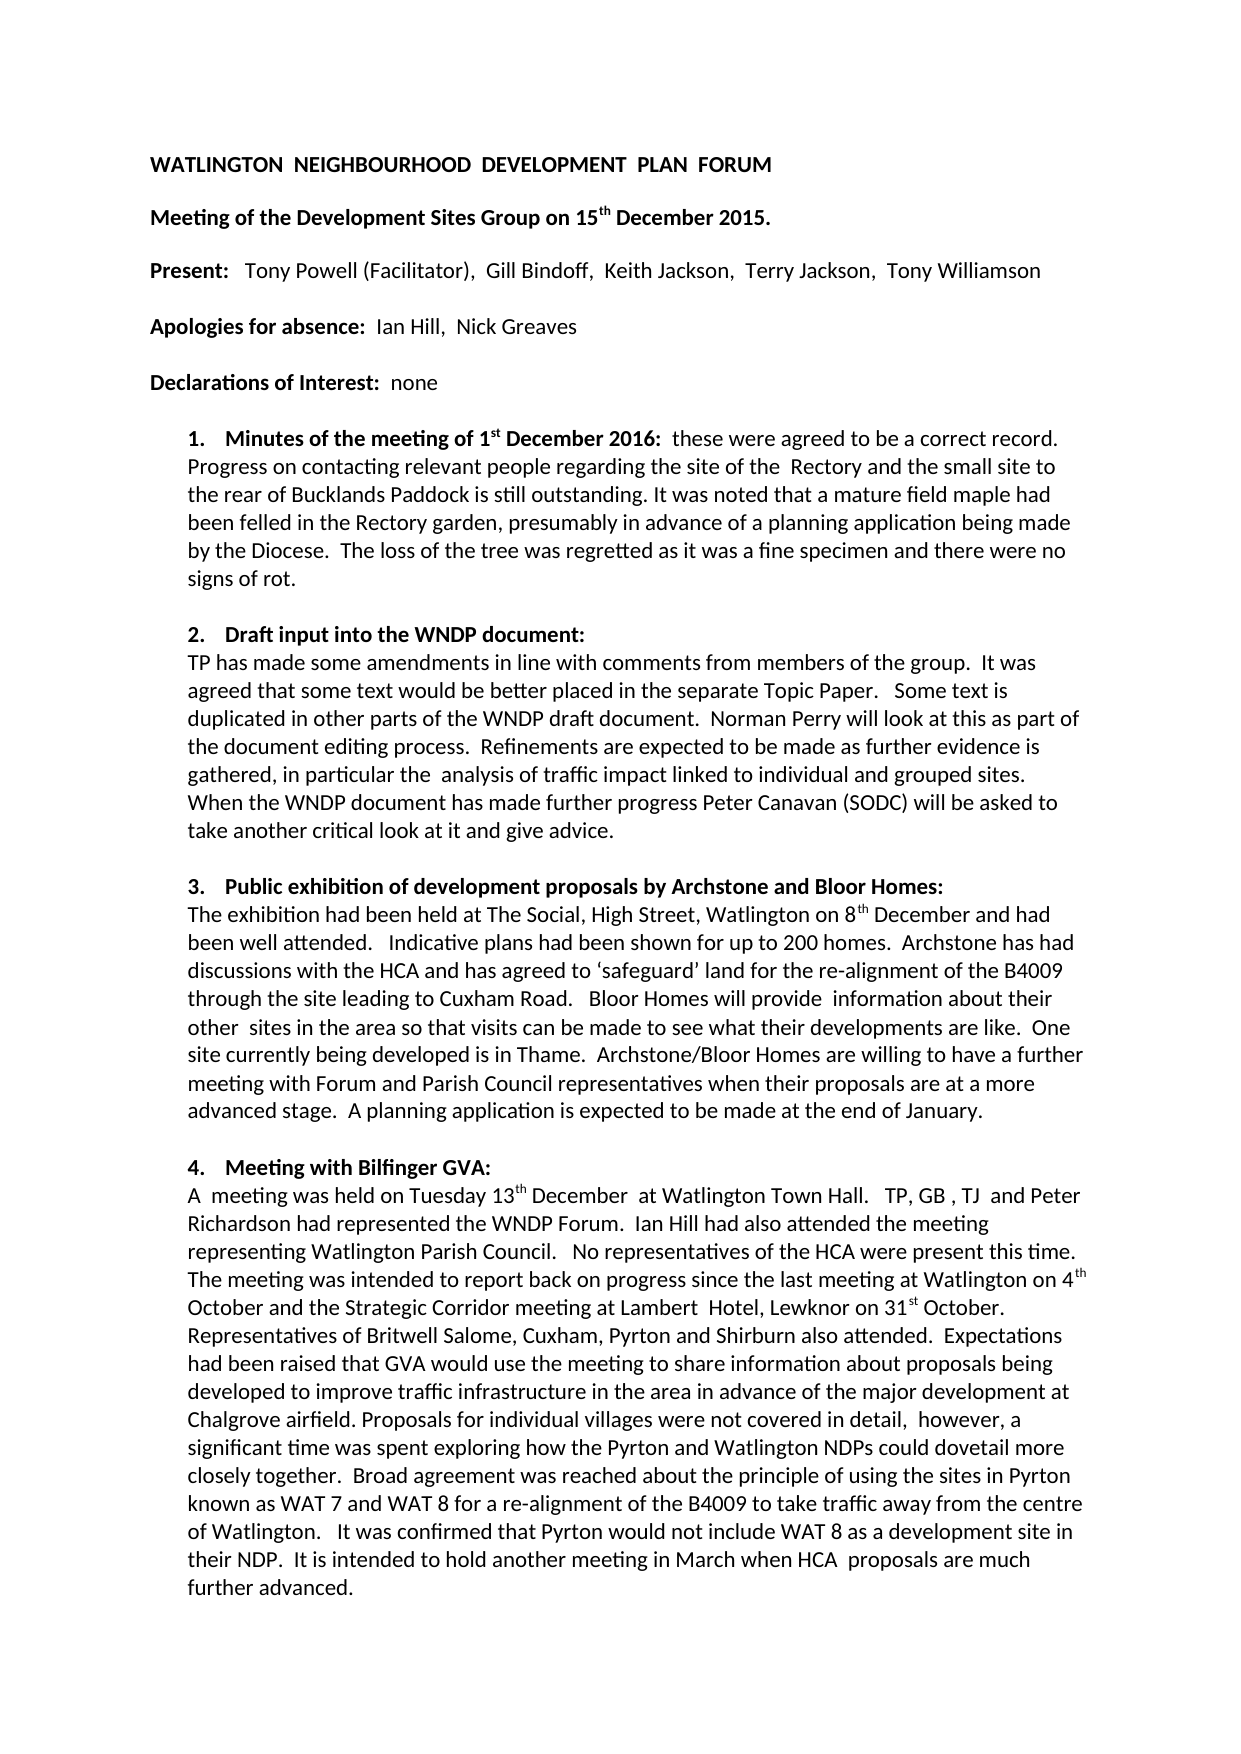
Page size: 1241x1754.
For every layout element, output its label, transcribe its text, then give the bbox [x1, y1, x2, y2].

text TP has made some amendments in line with comments from members of the group. It was agreed that some text would be better placed in the separate Topic Paper. Some text is duplicated in other parts of the WNDP draft document. Norman Perry will look at this as part of the document editing process. Refinements are expected to be made as further evidence is gathered, in particular the analysis of traffic impact linked to individual and grouped sites. When the WNDP document has made further progress Peter Canavan (SODC) will be asked to take another critical look at it and give advice. [187, 648, 1090, 844]
text Progress on contacting relevant people regarding the site of the Rectory and the small site to the rear of Bucklands Paddock is still outstanding. It was noted that a mature field maple had been felled in the Rectory garden, presumably in advance of a planning application being made by the Diocese. The loss of the tree was regretted as it was a fine specimen and there were no signs of rot. [187, 452, 1090, 592]
text Declarations of Interest: none [150, 368, 1090, 396]
list Meeting with Bilfinger GVA: [187, 1153, 1090, 1181]
list Public exhibition of development proposals by Archstone and Bloor Homes: [187, 872, 1090, 901]
list Minutes of the meeting of 1st December 2016: these were agreed to be a correct record. [187, 424, 1090, 452]
text WATLINGTON NEIGHBOURHOOD DEVELOPMENT PLAN FORUM [150, 150, 1090, 178]
list Draft input into the WNDP document: [187, 620, 1090, 648]
text The exhibition had been held at The Social, High Street, Watlington on 8th December and had been well attended. Indicative plans had been shown for up to 200 homes. Archstone has had discussions with the HCA and has agreed to ‘safeguard’ land for the re-alignment of the B4009 through the site leading to Cuxham Road. Bloor Homes will provide information about their other sites in the area so that visits can be made to see what their developments are like. One site currently being developed is in Thame. Archstone/Bloor Homes are willing to have a further meeting with Forum and Parish Council representatives when their proposals are at a more advanced stage. A planning application is expected to be made at the end of January. [187, 901, 1090, 1125]
text Present: Tony Powell (Facilitator), Gill Bindoff, Keith Jackson, Terry Jackson, Tony Williamson [150, 256, 1090, 284]
text Meeting of the Development Sites Group on 15th December 2015. [150, 203, 1090, 231]
text Apologies for absence: Ian Hill, Nick Greaves [150, 312, 1090, 340]
text A meeting was held on Tuesday 13th December at Watlington Town Hall. TP, GB , TJ and Peter Richardson had represented the WNDP Forum. Ian Hill had also attended the meeting representing Watlington Parish Council. No representatives of the HCA were present this time. The meeting was intended to report back on progress since the last meeting at Watlington on 4th October and the Strategic Corridor meeting at Lambert Hotel, Lewknor on 31st October. Representatives of Britwell Salome, Cuxham, Pyrton and Shirburn also attended. Expectations had been raised that GVA would use the meeting to share information about proposals being developed to improve traffic infrastructure in the area in advance of the major development at Chalgrove airfield. Proposals for individual villages were not covered in detail, however, a significant time was spent exploring how the Pyrton and Watlington NDPs could dovetail more closely together. Broad agreement was reached about the principle of using the sites in Pyrton known as WAT 7 and WAT 8 for a re-alignment of the B4009 to take traffic away from the centre of Watlington. It was confirmed that Pyrton would not include WAT 8 as a development site in their NDP. It is intended to hold another meeting in March when HCA proposals are much further advanced. [187, 1181, 1090, 1601]
